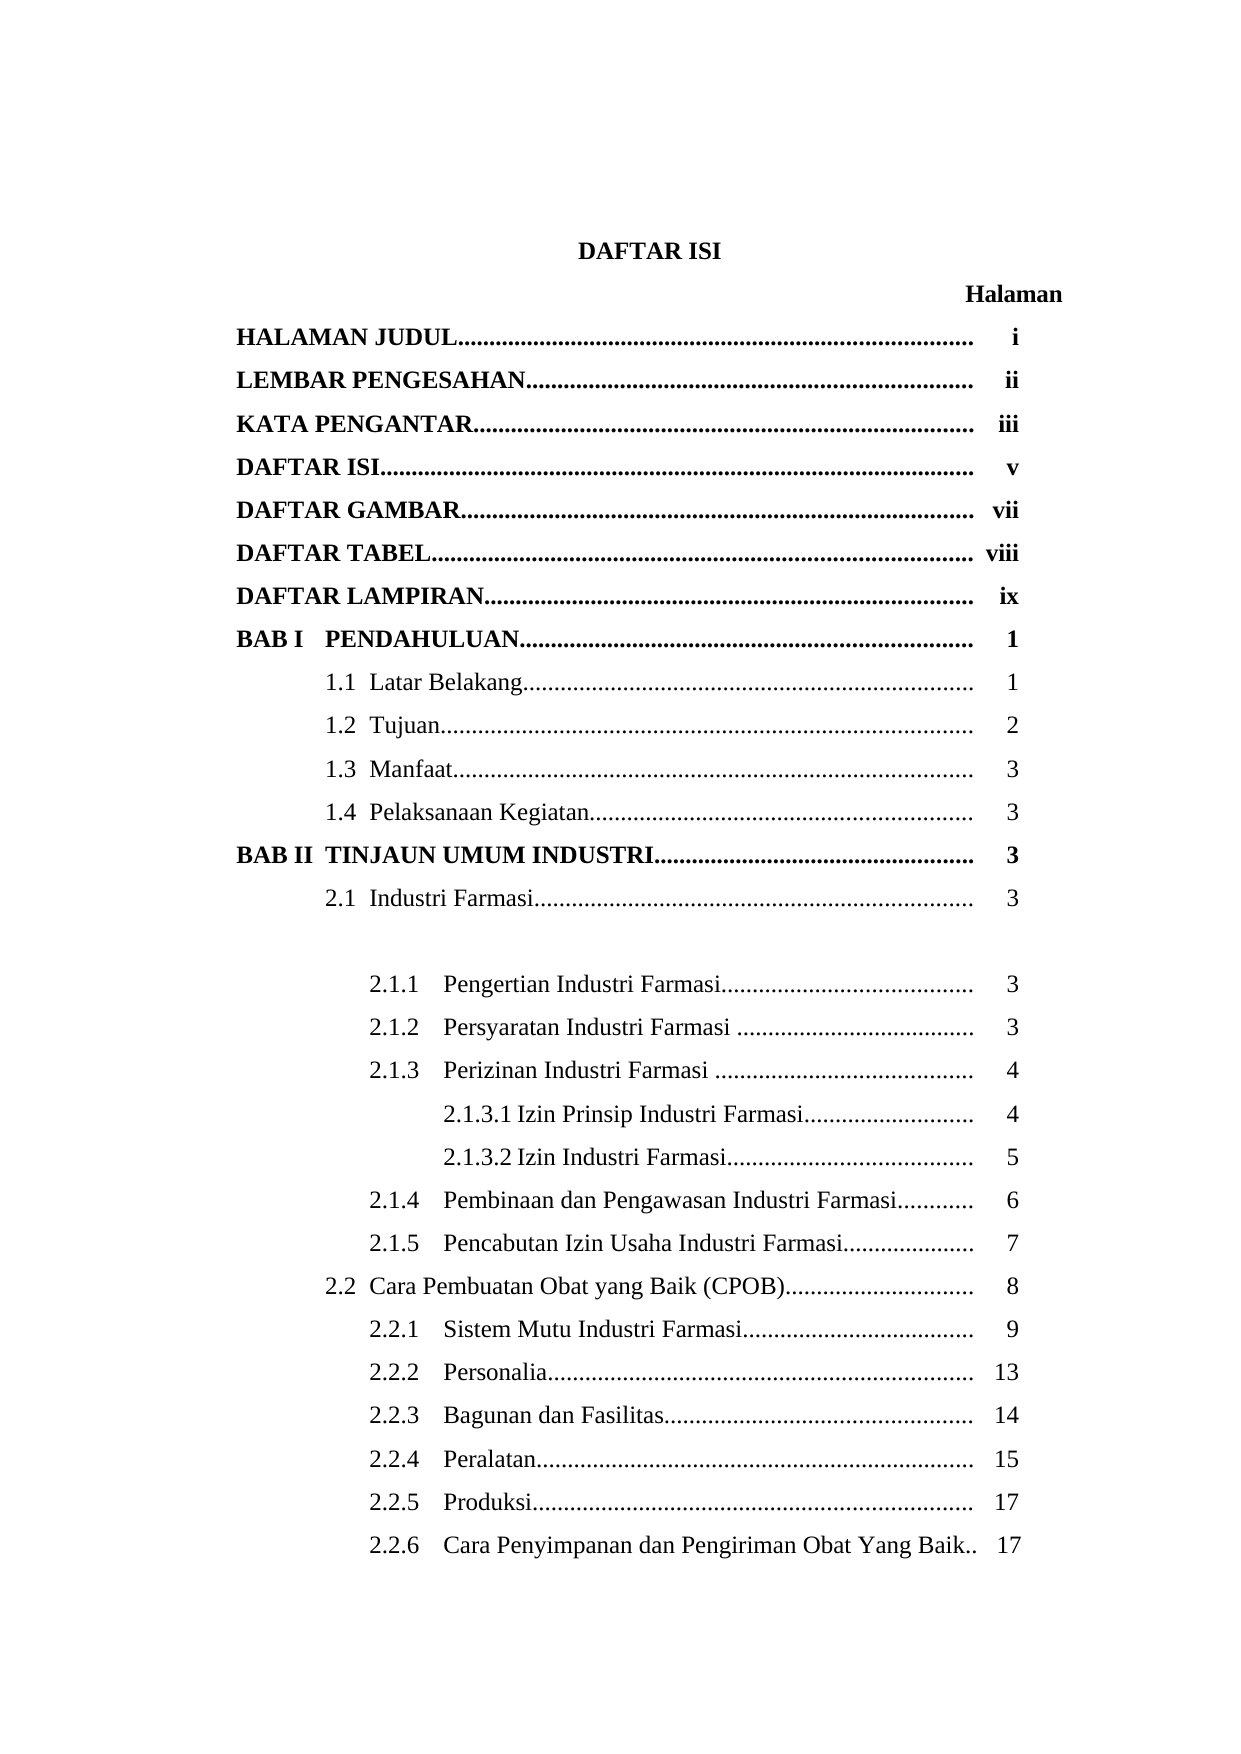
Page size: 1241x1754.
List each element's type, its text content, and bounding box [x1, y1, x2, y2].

text 1.4 Pelaksanaan Kegiatan 3 [236, 797, 974, 826]
text 2.2.5 Produksi 17 [236, 1487, 974, 1516]
text DAFTAR LAMPIRAN ix [236, 581, 974, 610]
text 1.1 Latar Belakang 1 [236, 667, 974, 696]
text 2.1.5 Pencabutan Izin Usaha Industri Farmasi 7 [354, 1228, 974, 1257]
text 2.2.6 Cara Penyimpanan dan Pengiriman Obat Yang Baik.. 17 [236, 1530, 1034, 1559]
text DAFTAR GAMBAR vii [236, 495, 974, 524]
text 2.1.3.1 Izin Prinsip Industri Farmasi 4 [236, 1099, 974, 1127]
text 1.2 Tujuan 2 [207, 711, 974, 739]
text 2.1.2 Persyaratan Industri Farmasi 3 [236, 1012, 974, 1041]
text Halaman [236, 279, 1063, 308]
text 2.2.3 Bagunan dan Fasilitas 14 [236, 1401, 974, 1429]
text 2.1.4 Pembinaan dan Pengawasan Industri Farmasi 6 [354, 1185, 974, 1214]
text DAFTAR TABEL viii [236, 538, 974, 567]
text DAFTAR ISI v [236, 452, 974, 481]
text 2.2 Cara Pembuatan Obat yang Baik (CPOB) 8 [236, 1271, 974, 1300]
text LEMBAR PENGESAHAN ii [236, 366, 974, 394]
text DAFTAR ISI [236, 236, 1063, 265]
text HALAMAN JUDUL i [236, 322, 974, 351]
text BAB I PENDAHULUAN 1 [236, 624, 974, 653]
text 2.2.1 Sistem Mutu Industri Farmasi 9 [236, 1314, 974, 1343]
text KATA PENGANTAR iii [236, 409, 974, 437]
text 2.1.3.2 Izin Industri Farmasi 5 [236, 1142, 974, 1171]
text 2.1.3 Perizinan Industri Farmasi 4 [236, 1056, 974, 1084]
text 2.1 Industri Farmasi 3 [325, 883, 974, 955]
text 2.2.2 Personalia 13 [236, 1357, 974, 1386]
text 2.1.1 Pengertian Industri Farmasi 3 [236, 969, 974, 998]
text BAB II TINJAUN UMUM INDUSTRI 3 [236, 840, 974, 869]
text 2.2.4 Peralatan 15 [236, 1444, 974, 1472]
text 1.3 Manfaat 3 [207, 754, 974, 782]
